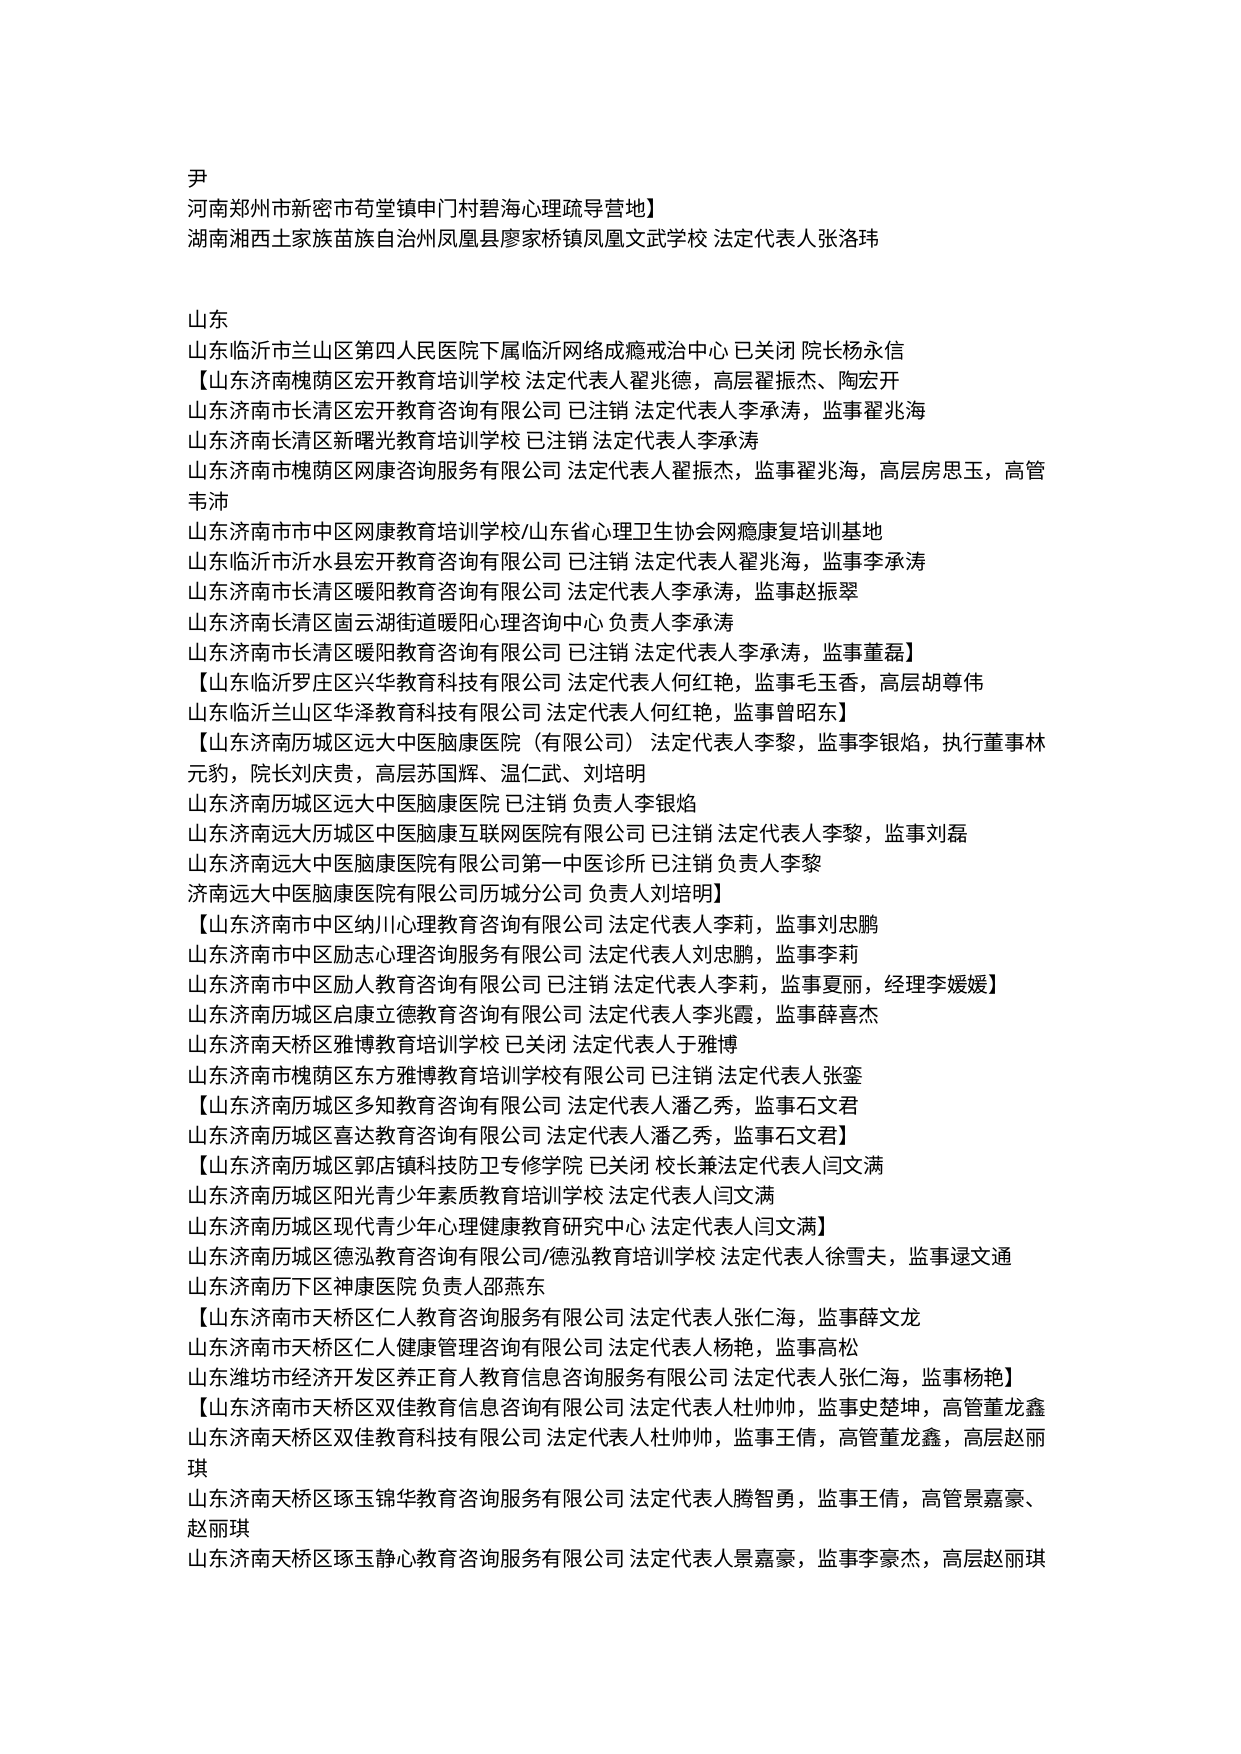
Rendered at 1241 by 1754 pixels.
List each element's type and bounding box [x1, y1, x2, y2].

subtitle [187, 162, 1053, 1573]
